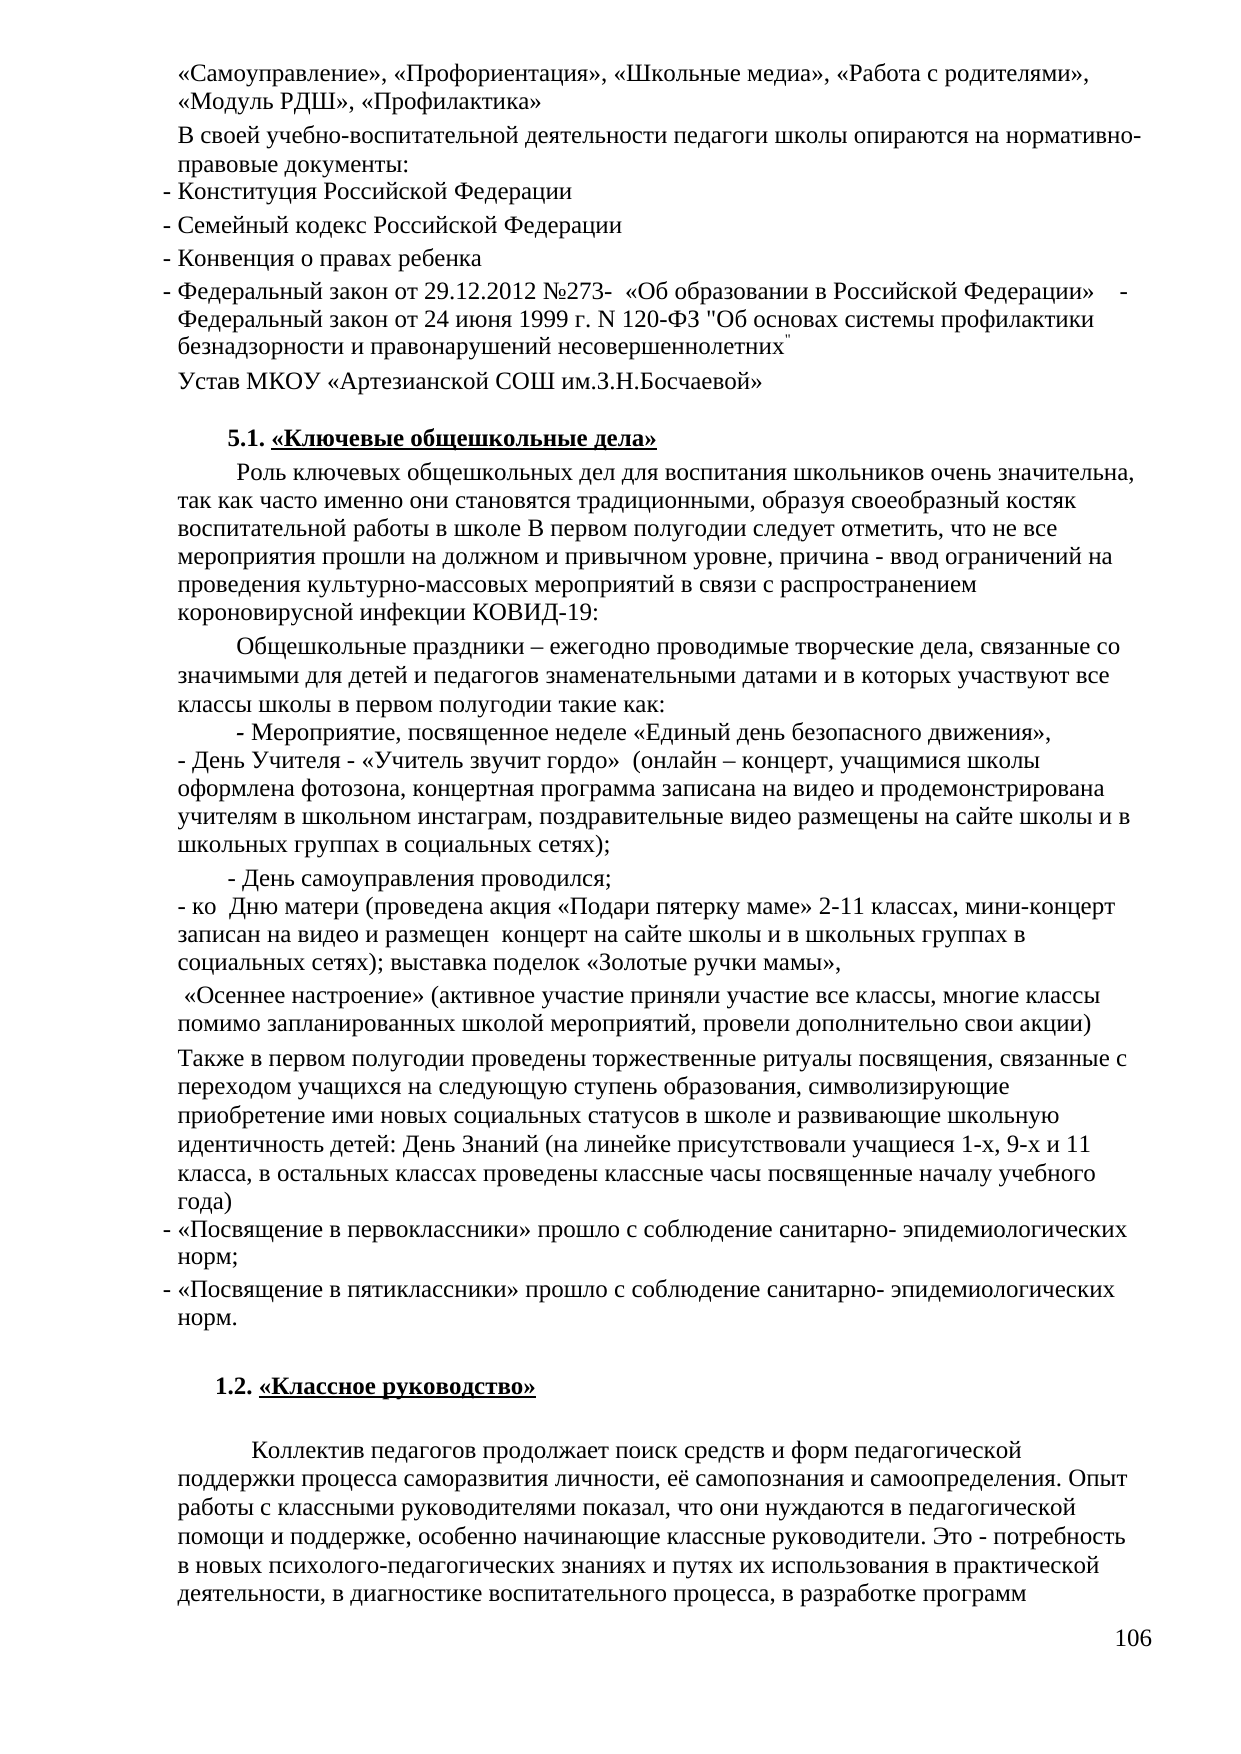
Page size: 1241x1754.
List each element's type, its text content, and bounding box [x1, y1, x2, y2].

text Роль ключевых общешкольных дел для воспитания школьников очень значительна, так как часто именно они становятся традиционными, образуя своеобразный костяк воспитательной работы в школе В первом полугодии следует отметить, что не все мероприятия прошли на должном и привычном уровне, причина - ввод ограничений на проведения культурно-массовых мероприятий в связи с распространением короновирусной инфекции КОВИД-19: [177, 458, 1139, 626]
list Конвенция о правах ребенка [163, 244, 1151, 272]
text Устав МКОУ «Артезианской СОШ им.З.Н.Босчаевой» [177, 366, 1152, 394]
list Федеральный закон от 29.12.2012 №273- «Об образовании в Российской Федерации» - Федеральный закон от 24 июня 1999 г. N 120-ФЗ "Об основах системы профилактики безнадзорности и правонарушений несовершеннолетних" [163, 278, 1151, 360]
text - День самоуправления проводился; [177, 863, 1152, 892]
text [177, 1435, 1142, 1607]
text Общешкольные праздники – ежегодно проводимые творческие дела, связанные со значимыми для детей и педагогов знаменательными датами и в которых участвуют все классы школы в первом полугодии такие как: [177, 631, 1123, 717]
list «Классное руководство» [215, 1371, 1153, 1400]
text - День Учителя - «Учитель звучит гордо» (онлайн – концерт, учащимися школы оформлена фотозона, концертная программа записана на видео и продемонстрирована учителям в школьном инстаграм, поздравительные видео размещены на сайте школы и в школьных группах в социальных сетях); [177, 746, 1151, 858]
text Также в первом полугодии проведены торжественные ритуалы посвящения, связанные с переходом учащихся на следующую ступень образования, символизирующие приобретение ими новых социальных статусов в школе и развивающие школьную идентичность детей: День Знаний (на линейке присутствовали учащиеся 1-х, 9-х и 11 класса, в остальных классах проведены классные часы посвященные началу учебного года) [177, 1043, 1142, 1215]
text 5.1. «Ключевые общешкольные дела» [177, 423, 1153, 452]
text - ко Дню матери (проведена акция «Подари пятерку маме» 2-11 классах, мини-концерт записан на видео и размещен концерт на сайте школы и в школьных группах в социальных сетях); выставка поделок «Золотые ручки мамы», [177, 892, 1151, 976]
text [177, 59, 1151, 115]
text - Мероприятие, посвященное неделе «Единый день безопасного движения», [177, 717, 1123, 746]
text «Осеннее настроение» (активное участие приняли участие все классы, многие классы помимо запланированных школой мероприятий, провели дополнительно свои акции) [177, 981, 1151, 1037]
list Конституция Российской Федерации [163, 178, 1151, 205]
list Семейный кодекс Российской Федерации [163, 211, 1151, 238]
list «Посвящение в пятиклассники» прошло с соблюдение санитарно- эпидемиологических норм. [163, 1276, 1151, 1331]
text В своей учебно-воспитательной деятельности педагоги школы опираются на нормативно-правовые документы: [177, 121, 1152, 178]
list «Посвящение в первоклассники» прошло с соблюдение санитарно- эпидемиологических норм; [163, 1215, 1151, 1270]
